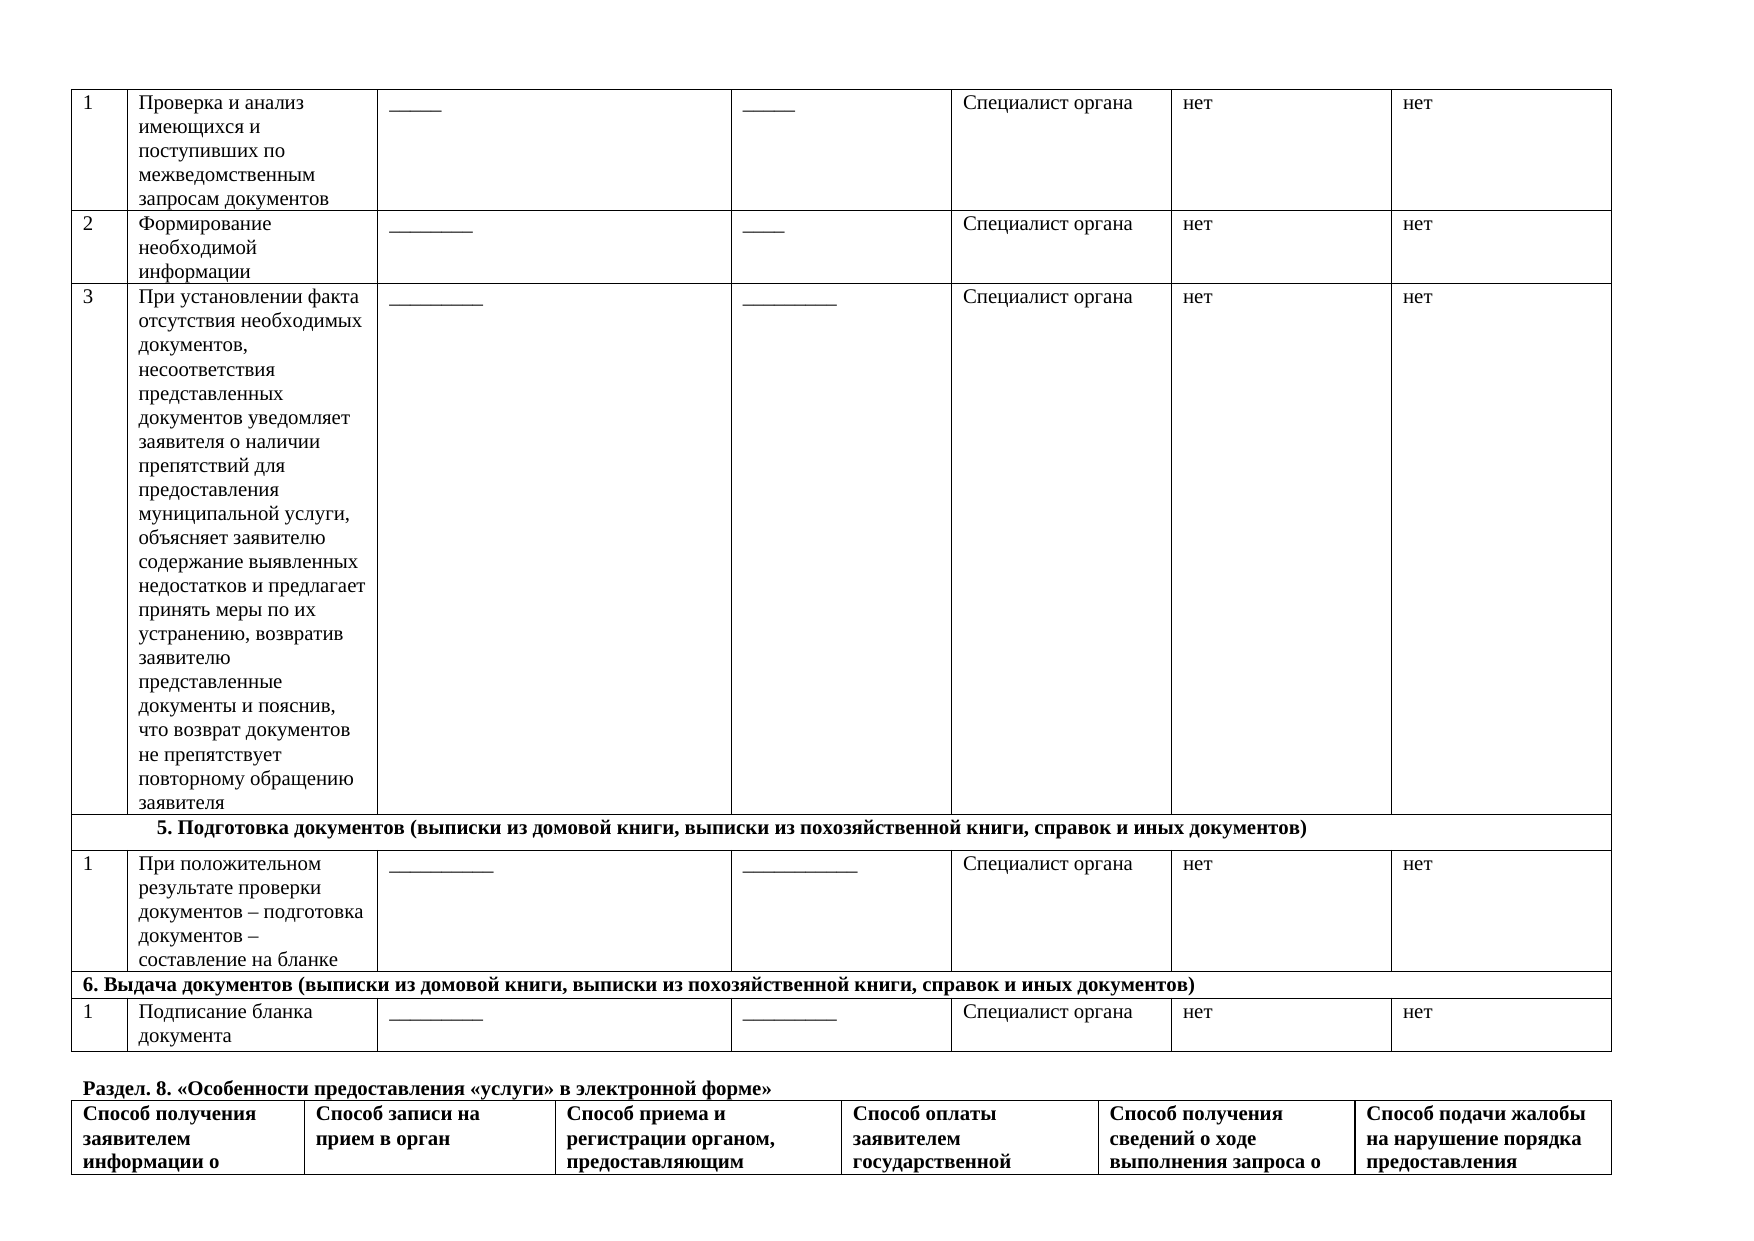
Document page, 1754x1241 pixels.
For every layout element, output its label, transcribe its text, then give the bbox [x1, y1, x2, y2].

table_cell ___________ [732, 851, 951, 971]
table_cell 5. Подготовка документов (выписки из домовой книги, выписки из похозяйственной книги, справок и иных документов) [72, 815, 1611, 850]
table_cell 2 [72, 211, 127, 283]
table_cell Подписание бланка документа [128, 999, 377, 1051]
table_cell __________ [378, 851, 731, 971]
table_cell нет [1172, 999, 1391, 1051]
table_cell ____ [732, 211, 951, 283]
table_cell Формирование необходимой информации [128, 211, 377, 283]
table_cell нет [1172, 90, 1391, 210]
table_cell _________ [732, 284, 951, 814]
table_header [72, 1101, 304, 1173]
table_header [1099, 1101, 1354, 1173]
table_cell Специалист органа [952, 284, 1171, 814]
table_cell 1 [72, 999, 127, 1051]
table_cell _________ [732, 999, 951, 1051]
text Раздел. 8. «Особенности предоставления «услуги» в электронной форме» [83, 1076, 1665, 1100]
table_cell При установлении факта отсутствия необходимых документов, несоответствия представленных документов уведомляет заявителя о наличии препятствий для предоставления муниципальной услуги, объясняет заявителю содержание выявленных недостатков и предлагает принять меры по их устранению, возвратив заявителю представленные документы и пояснив, что возврат документов не препятствует повторному обращению заявителя [128, 284, 377, 814]
table_cell 3 [72, 284, 127, 814]
table_cell нет [1392, 211, 1611, 283]
table_cell Специалист органа [952, 211, 1171, 283]
table_cell Специалист органа [952, 999, 1171, 1051]
table_cell нет [1392, 999, 1611, 1051]
table_cell _________ [378, 999, 731, 1051]
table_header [842, 1101, 1098, 1173]
table_cell _____ [732, 90, 951, 210]
table_cell Специалист органа [952, 851, 1171, 971]
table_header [556, 1101, 841, 1173]
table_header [305, 1101, 555, 1173]
table_cell При положительном результате проверки документов – подготовка документов – составление на бланке [128, 851, 377, 971]
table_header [1356, 1101, 1611, 1173]
table_cell _________ [378, 284, 731, 814]
table_cell нет [1172, 284, 1391, 814]
table_cell Проверка и анализ имеющихся и поступивших по межведомственным запросам документов [128, 90, 377, 210]
table_cell нет [1392, 284, 1611, 814]
table_cell нет [1392, 851, 1611, 971]
table_cell 6. Выдача документов (выписки из домовой книги, выписки из похозяйственной книги, справок и иных документов) [72, 972, 1611, 998]
table_cell нет [1172, 211, 1391, 283]
table_cell 1 [72, 851, 127, 971]
table_cell 1 [72, 90, 127, 210]
table_cell Специалист органа [952, 90, 1171, 210]
table_cell ________ [378, 211, 731, 283]
table_cell _____ [378, 90, 731, 210]
table_cell нет [1392, 90, 1611, 210]
table_cell нет [1172, 851, 1391, 971]
